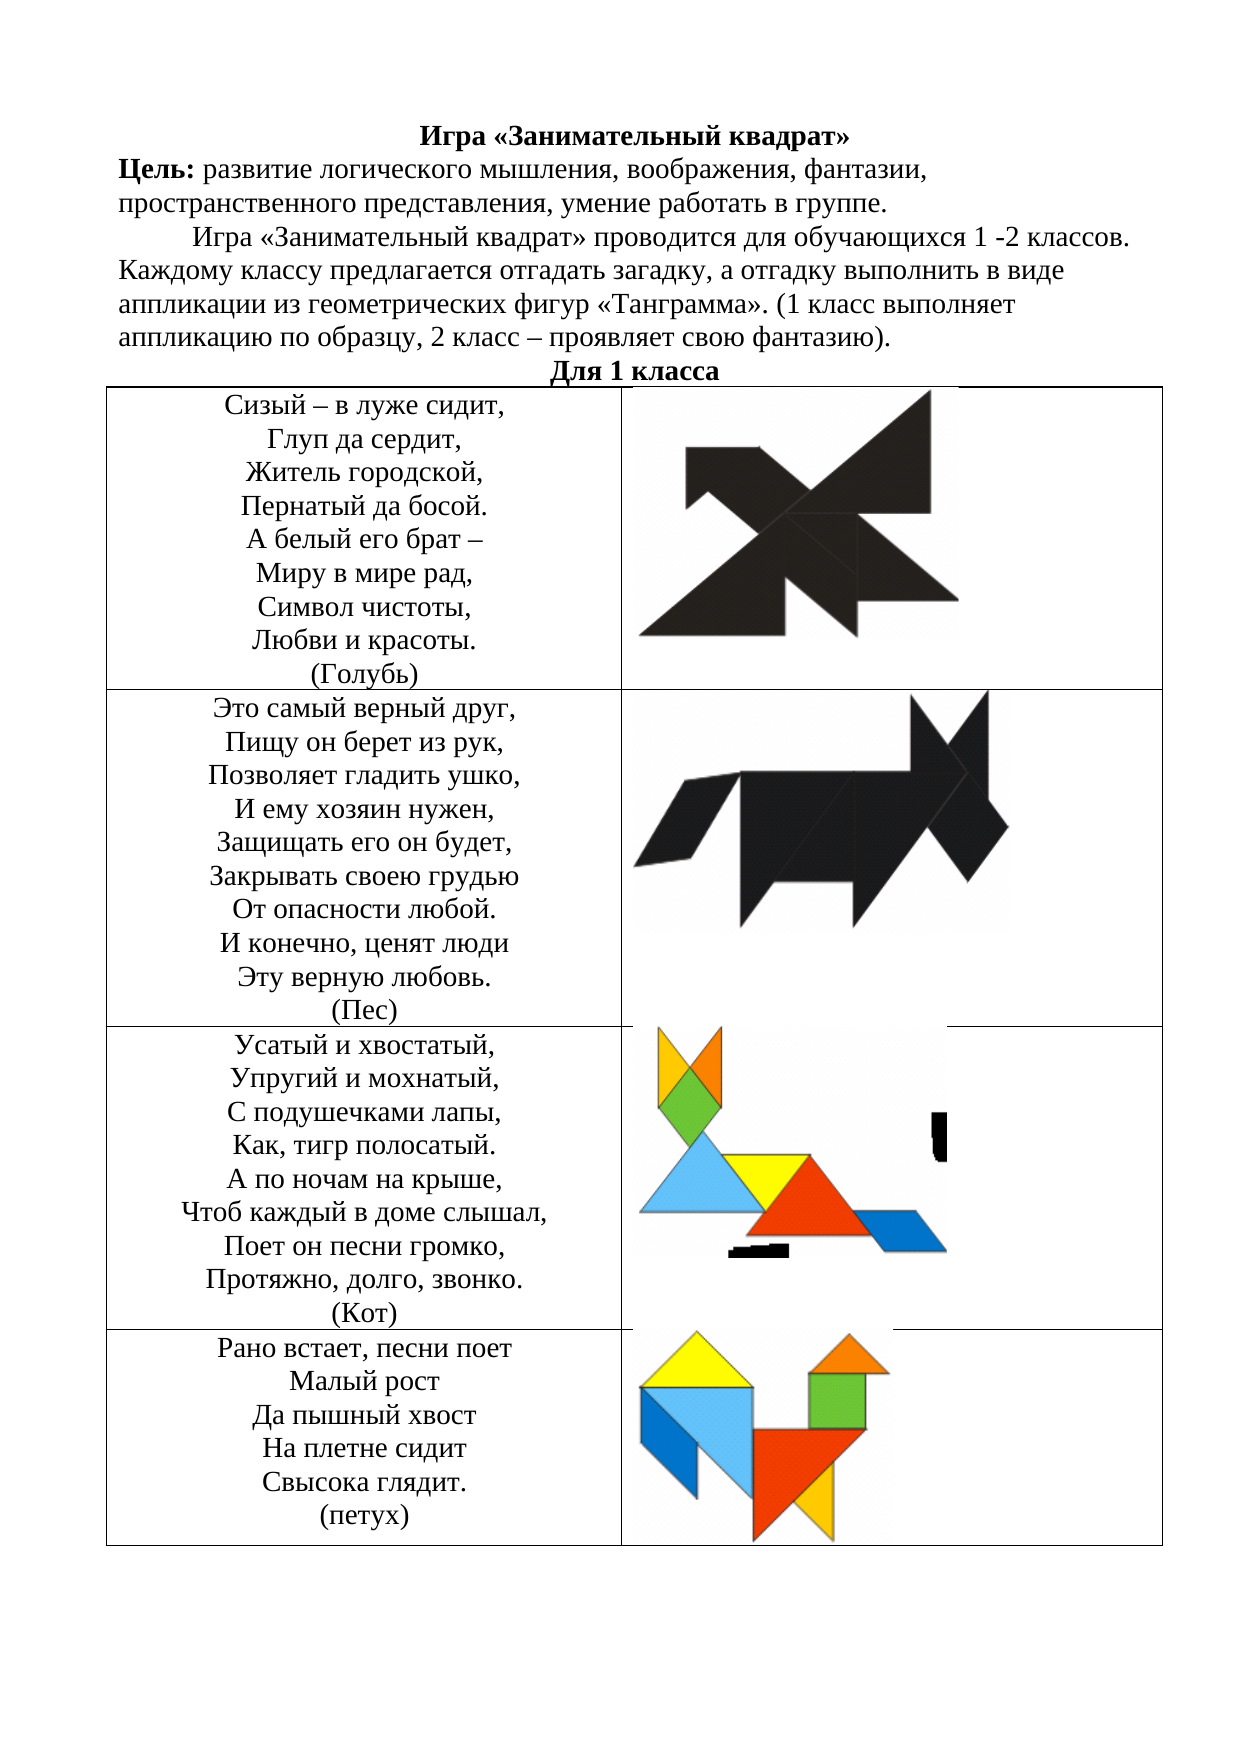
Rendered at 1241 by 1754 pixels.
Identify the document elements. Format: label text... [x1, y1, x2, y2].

table_cell [894, 1330, 1162, 1545]
text Цель: развитие логического мышления, воображения, фантазии, пространственного представления, умение работать в группе. [118, 152, 1152, 219]
table_cell [622, 1027, 1162, 1329]
table_cell [622, 690, 1162, 1026]
table_header Сизый – в луже сидит, Глуп да сердит, Житель городской, Пернатый да босой. А белый его брат – Миру в мире рад, Символ чистоты, Любви и красоты. (Голубь) [107, 388, 621, 689]
table_cell Рано встает, песни поет Малый рост Да пышный хвост На плетне сидит Свысока глядит. (петух) [107, 1330, 621, 1545]
table_cell Усатый и хвостатый, Упругий и мохнатый, С подушечками лапы, Как, тигр полосатый. А по ночам на крыше, Чтоб каждый в доме слышал, Поет он песни громко, Протяжно, долго, звонко. (Кот) [107, 1027, 621, 1329]
table_cell Это самый верный друг, Пищу он берет из рук, Позволяет гладить ушко, И ему хозяин нужен, Защищать его он будет, Закрывать своею грудью От опасности любой. И конечно, ценят люди Эту верную любовь. (Пес) [107, 690, 621, 1026]
table_cell [622, 1330, 633, 1545]
text Игра «Занимательный квадрат» [118, 118, 1152, 152]
table_header [622, 388, 1162, 689]
text Игра «Занимательный квадрат» проводится для обучающихся 1 -2 классов. Каждому классу предлагается отгадать загадку, а отгадку выполнить в виде аппликации из геометрических фигур «Танграмма». (1 класс выполняет аппликацию по образцу, 2 класс – проявляет свою фантазию). [118, 219, 1152, 353]
text Для 1 класса [118, 353, 1152, 386]
